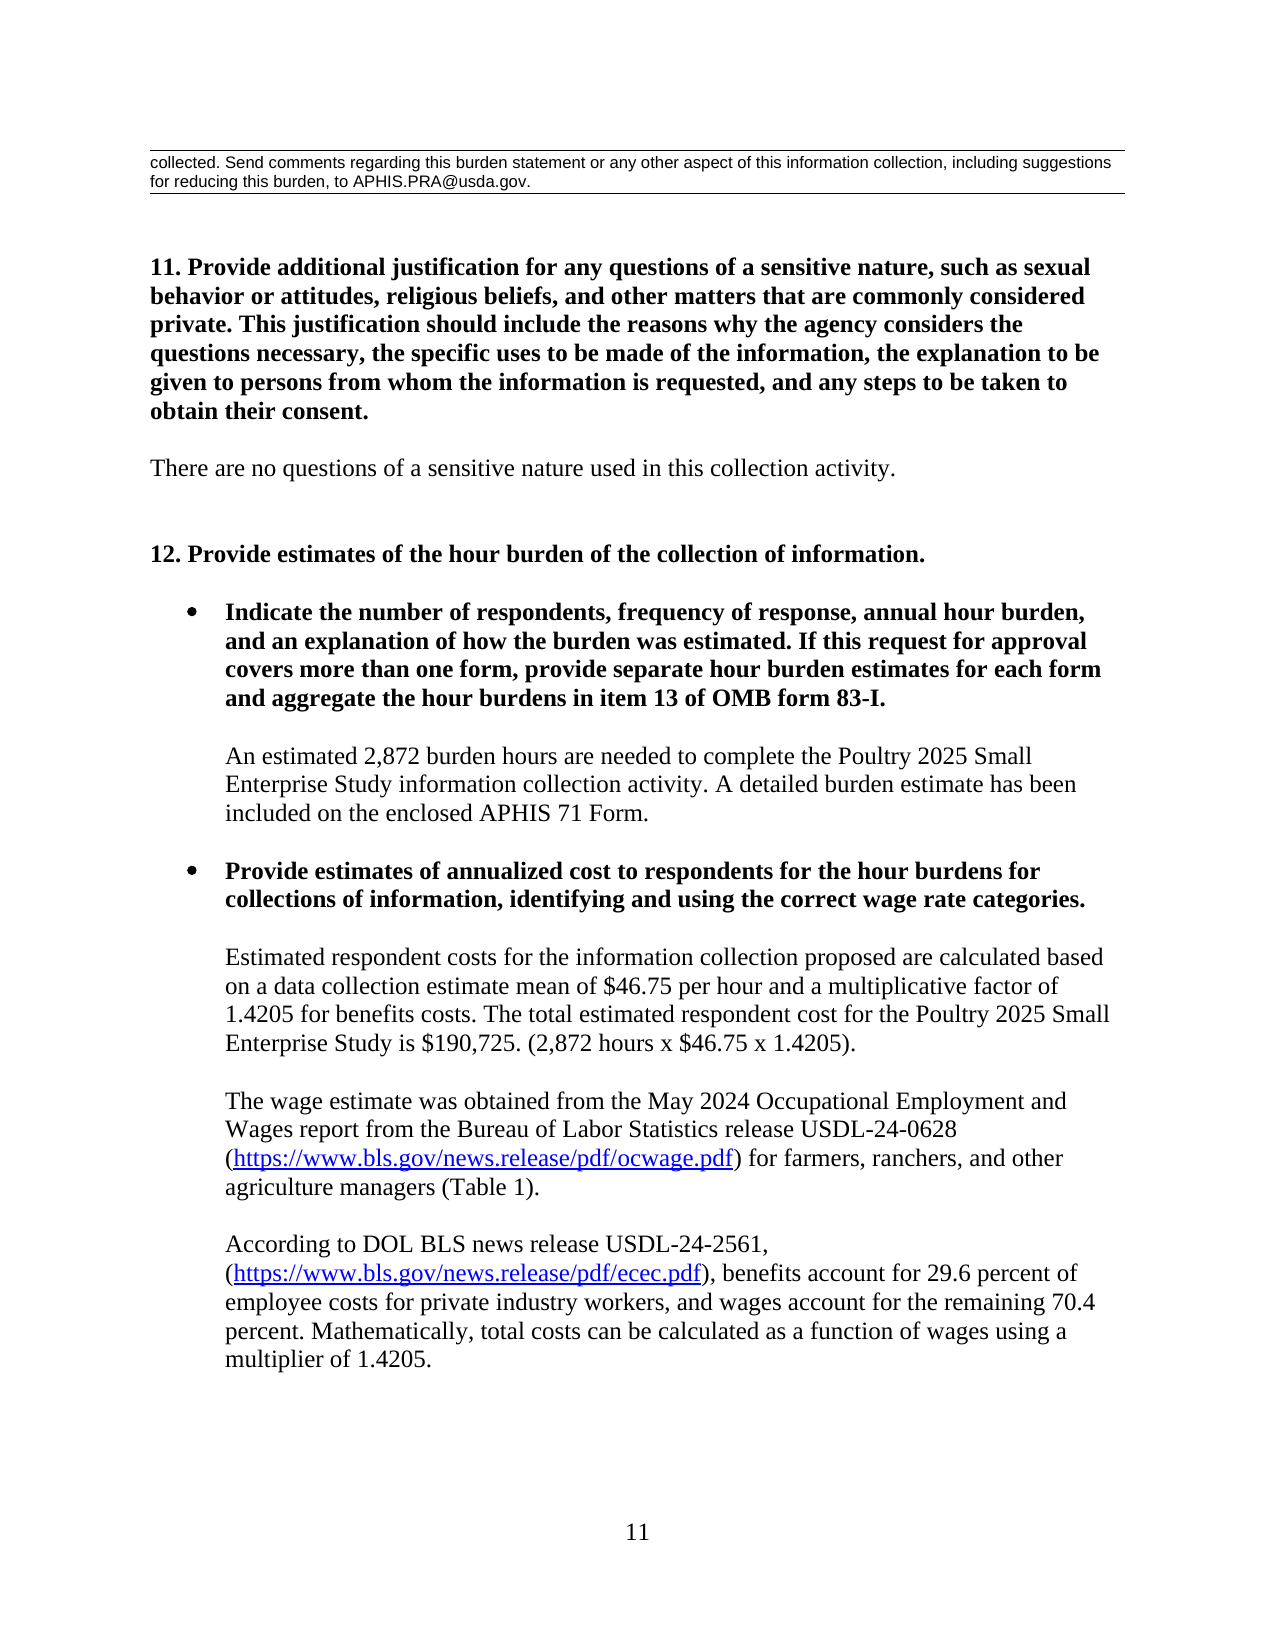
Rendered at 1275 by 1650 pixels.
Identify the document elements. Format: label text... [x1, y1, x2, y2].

list Indicate the number of respondents, frequency of response, annual hour burden, and an explanation of how the burden was estimated. If this request for approval covers more than one form, provide separate hour burden estimates for each form and aggregate the hour burdens in item 13 of OMB form 83-I. [187, 597, 1125, 712]
list Provide estimates of annualized cost to respondents for the hour burdens for collections of information, identifying and using the correct wage rate categories. [187, 856, 1125, 913]
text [150, 151, 1125, 193]
text There are no questions of a sensitive nature used in this collection activity. [150, 453, 1125, 482]
text Estimated respondent costs for the information collection proposed are calculated based on a data collection estimate mean of $46.75 per hour and a multiplicative factor of 1.4205 for benefits costs. The total estimated respondent cost for the Poultry 2025 Small Enterprise Study is $190,725. (2,872 hours x $46.75 x 1.4205). [225, 942, 1125, 1057]
text 11. Provide additional justification for any questions of a sensitive nature, such as sexual behavior or attitudes, religious beliefs, and other matters that are commonly considered private. This justification should include the reasons why the agency considers the questions necessary, the specific uses to be made of the information, the explanation to be given to persons from whom the information is requested, and any steps to be taken to obtain their consent. [150, 252, 1125, 424]
text 12. Provide estimates of the hour burden of the collection of information. [150, 539, 1125, 568]
text An estimated 2,872 burden hours are needed to complete the Poultry 2025 Small Enterprise Study information collection activity. A detailed burden estimate has been included on the enclosed APHIS 71 Form. [225, 741, 1125, 827]
text According to DOL BLS news release USDL-24-2561, (https://www.bls.gov/news.release/pdf/ecec.pdf), benefits account for 29.6 percent of employee costs for private industry workers, and wages account for the remaining 70.4 percent. Mathematically, total costs can be calculated as a function of wages using a multiplier of 1.4205. [225, 1229, 1125, 1373]
text The wage estimate was obtained from the May 2024 Occupational Employment and Wages report from the Bureau of Labor Statistics release USDL-24-0628 (https://www.bls.gov/news.release/pdf/ocwage.pdf) for farmers, ranchers, and other agriculture managers (Table 1). [225, 1086, 1125, 1201]
